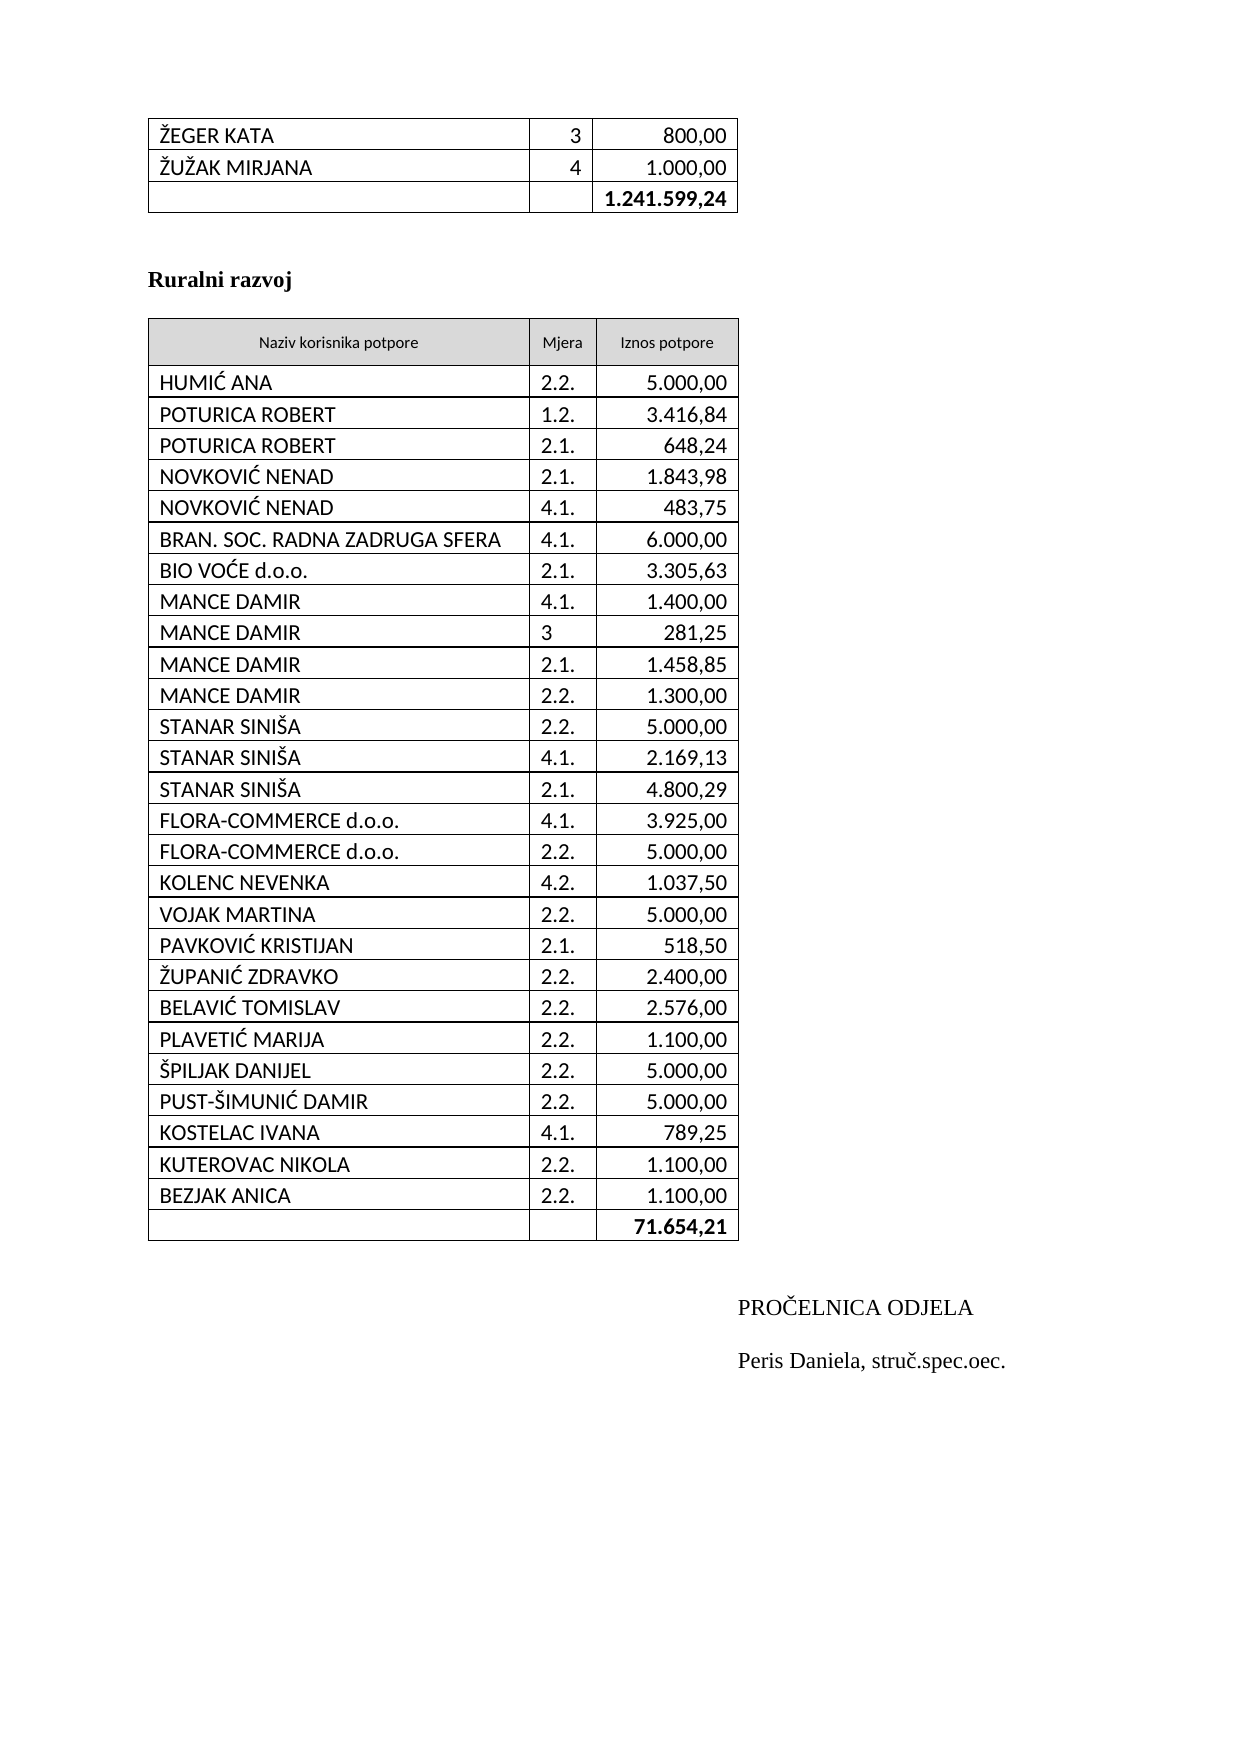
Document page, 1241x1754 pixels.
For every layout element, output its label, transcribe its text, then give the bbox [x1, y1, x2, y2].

table_cell MANCE DAMIR [149, 585, 529, 615]
table_cell 648,24 [597, 429, 738, 459]
table_cell [530, 182, 592, 212]
table_cell [149, 1210, 529, 1240]
table_cell 2.2. [530, 1023, 596, 1053]
table_cell ŽEGER KATA [149, 119, 529, 149]
table_cell 1.400,00 [597, 585, 738, 615]
table_cell PUST-ŠIMUNIĆ DAMIR [149, 1085, 529, 1115]
text Ruralni razvoj [148, 266, 1093, 292]
table_cell 1.037,50 [597, 866, 738, 896]
table_cell 2.1. [530, 429, 596, 459]
table_cell BRAN. SOC. RADNA ZADRUGA SFERA [149, 523, 529, 553]
table_cell 2.400,00 [597, 960, 738, 990]
table_cell 789,25 [597, 1116, 738, 1146]
table_cell 3 [530, 119, 592, 149]
table_cell 281,25 [597, 616, 738, 646]
table_cell 4.1. [530, 1116, 596, 1146]
table_cell 1.100,00 [597, 1179, 738, 1209]
table_cell 4 [530, 150, 592, 181]
text PROČELNICA ODJELA [738, 1294, 1093, 1320]
table_cell HUMIĆ ANA [149, 366, 529, 396]
table_cell 518,50 [597, 929, 738, 959]
table_cell 2.1. [530, 554, 596, 584]
table_cell 1.300,00 [597, 679, 738, 709]
table_cell BIO VOĆE d.o.o. [149, 554, 529, 584]
table_cell PAVKOVIĆ KRISTIJAN [149, 929, 529, 959]
table_cell 1.843,98 [597, 460, 738, 490]
table_cell 2.1. [530, 460, 596, 490]
table_cell 4.1. [530, 804, 596, 834]
table_cell 5.000,00 [597, 1085, 738, 1115]
table_cell MANCE DAMIR [149, 648, 529, 678]
table_cell ŠPILJAK DANIJEL [149, 1054, 529, 1084]
text Peris Daniela, struč.spec.oec. [738, 1347, 1093, 1373]
table_cell 2.169,13 [597, 741, 738, 771]
table_cell 5.000,00 [597, 366, 738, 396]
table_cell 4.800,29 [597, 773, 738, 803]
table_cell MANCE DAMIR [149, 679, 529, 709]
table_cell NOVKOVIĆ NENAD [149, 460, 529, 490]
table_cell 4.2. [530, 866, 596, 896]
table_cell 1.458,85 [597, 648, 738, 678]
table_cell 2.2. [530, 835, 596, 865]
table_header Naziv korisnika potpore [149, 319, 529, 365]
table_cell 1.100,00 [597, 1023, 738, 1053]
table_header Mjera [530, 319, 596, 365]
table_cell 1.100,00 [597, 1148, 738, 1178]
table_cell 3.416,84 [597, 398, 738, 428]
table_cell BELAVIĆ TOMISLAV [149, 991, 529, 1021]
table_cell 5.000,00 [597, 898, 738, 928]
table_cell 2.2. [530, 1085, 596, 1115]
table_cell KOLENC NEVENKA [149, 866, 529, 896]
table_cell VOJAK MARTINA [149, 898, 529, 928]
table_cell 2.1. [530, 648, 596, 678]
table_cell [530, 1210, 596, 1240]
table_cell 2.576,00 [597, 991, 738, 1021]
table_cell ŽUŽAK MIRJANA [149, 150, 529, 181]
table_cell 1.000,00 [593, 150, 737, 181]
table_cell FLORA-COMMERCE d.o.o. [149, 835, 529, 865]
table_cell 3 [530, 616, 596, 646]
table_cell NOVKOVIĆ NENAD [149, 491, 529, 521]
table_cell MANCE DAMIR [149, 616, 529, 646]
table_cell 2.1. [530, 773, 596, 803]
table_cell STANAR SINIŠA [149, 741, 529, 771]
table_cell KOSTELAC IVANA [149, 1116, 529, 1146]
table_cell PLAVETIĆ MARIJA [149, 1023, 529, 1053]
table_cell 4.1. [530, 491, 596, 521]
table_cell 2.2. [530, 1148, 596, 1178]
table_header Iznos potpore [597, 319, 738, 365]
table_cell 800,00 [593, 119, 737, 149]
table_cell 3.925,00 [597, 804, 738, 834]
table_cell 4.1. [530, 741, 596, 771]
table_cell 6.000,00 [597, 523, 738, 553]
table_cell [149, 182, 529, 212]
table_cell 1.241.599,24 [593, 182, 737, 212]
table_cell 2.2. [530, 898, 596, 928]
table_cell 2.2. [530, 1054, 596, 1084]
table_cell 2.2. [530, 710, 596, 740]
table_cell 5.000,00 [597, 835, 738, 865]
table_cell FLORA-COMMERCE d.o.o. [149, 804, 529, 834]
table_cell 1.2. [530, 398, 596, 428]
table_cell 2.2. [530, 991, 596, 1021]
table_cell 2.2. [530, 366, 596, 396]
table_cell ŽUPANIĆ ZDRAVKO [149, 960, 529, 990]
table_cell KUTEROVAC NIKOLA [149, 1148, 529, 1178]
table_cell BEZJAK ANICA [149, 1179, 529, 1209]
table_cell STANAR SINIŠA [149, 710, 529, 740]
table_cell POTURICA ROBERT [149, 429, 529, 459]
table_cell 2.2. [530, 679, 596, 709]
table_cell 5.000,00 [597, 710, 738, 740]
table_cell 2.2. [530, 1179, 596, 1209]
table_cell 3.305,63 [597, 554, 738, 584]
table_cell POTURICA ROBERT [149, 398, 529, 428]
table_cell 4.1. [530, 585, 596, 615]
table_cell 2.1. [530, 929, 596, 959]
table_cell 4.1. [530, 523, 596, 553]
table_cell STANAR SINIŠA [149, 773, 529, 803]
table_cell 2.2. [530, 960, 596, 990]
table_cell 5.000,00 [597, 1054, 738, 1084]
table_cell 483,75 [597, 491, 738, 521]
table_cell 71.654,21 [597, 1210, 738, 1240]
